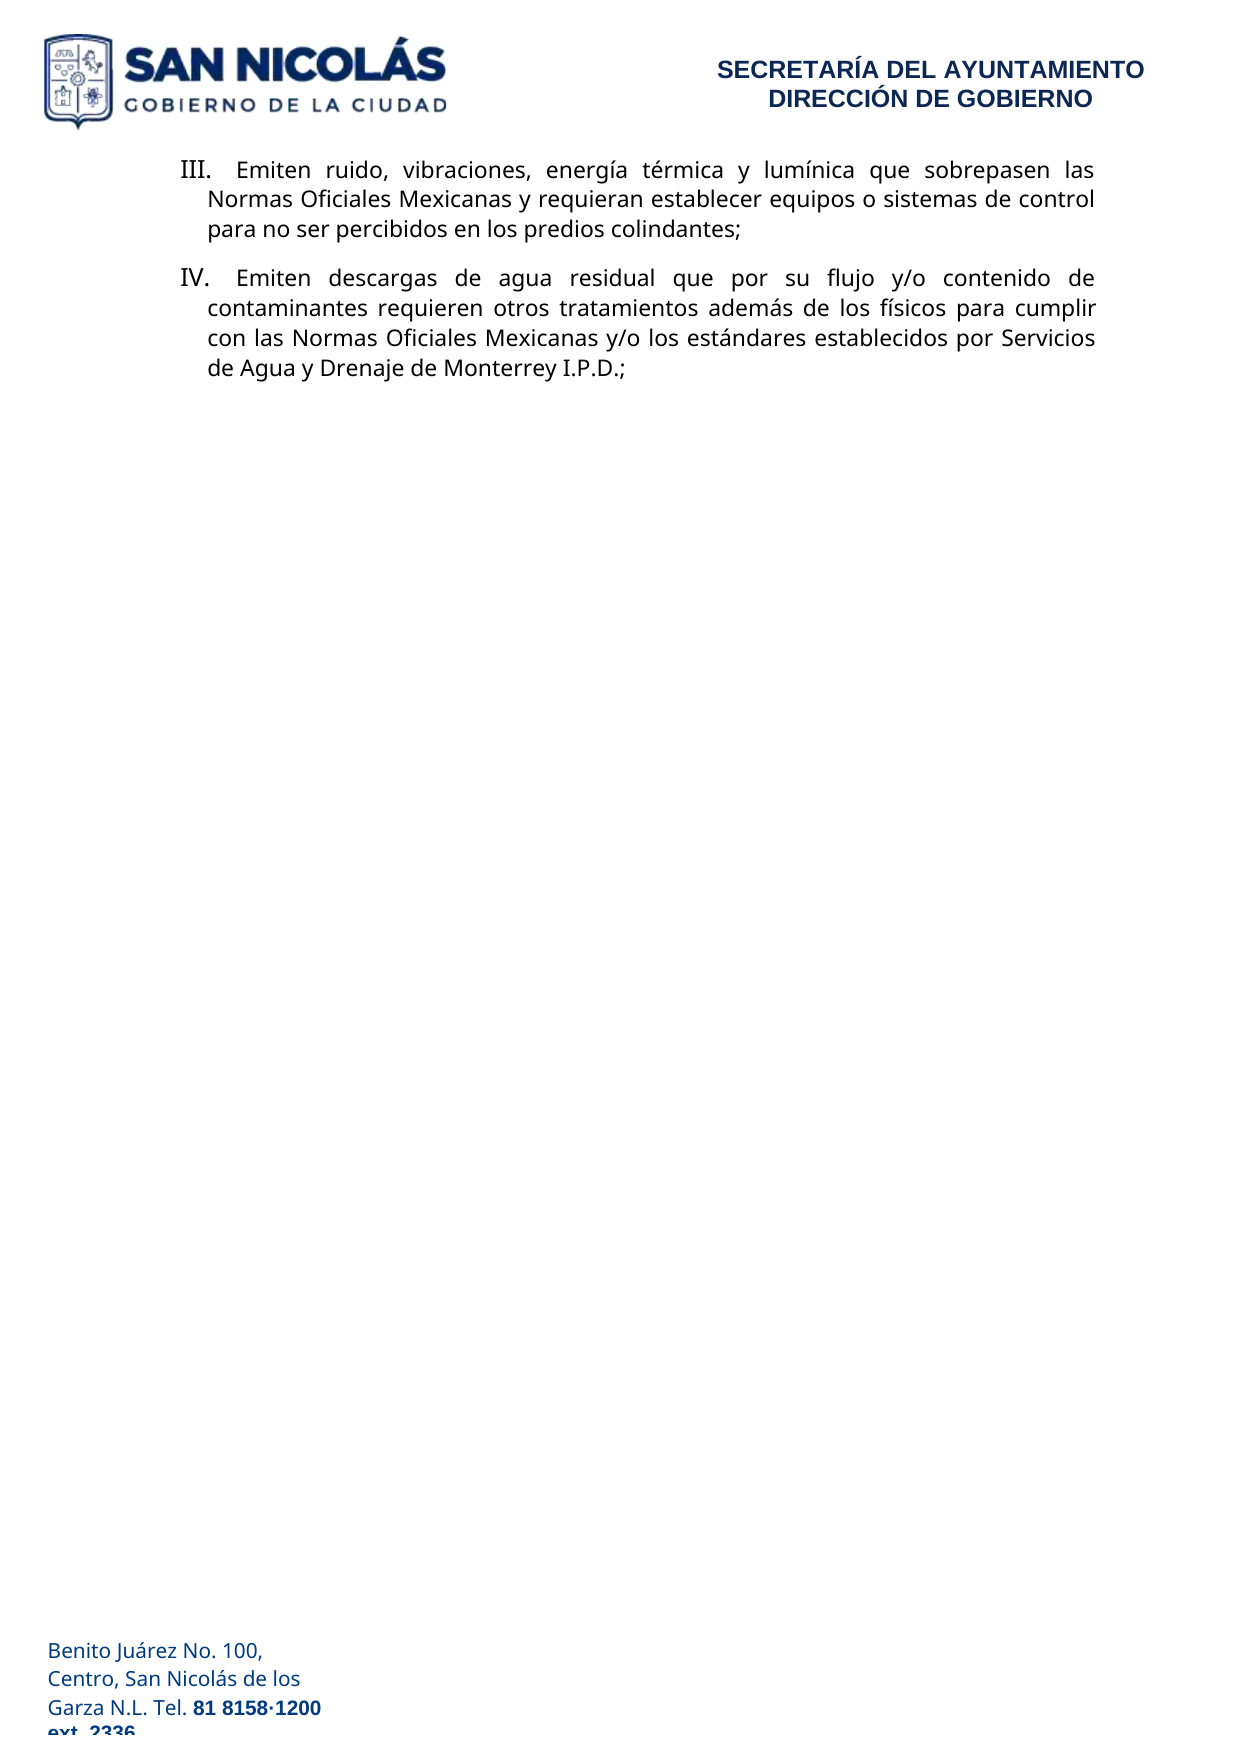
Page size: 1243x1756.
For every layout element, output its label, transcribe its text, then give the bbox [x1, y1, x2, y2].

picture [44, 34, 447, 130]
list Emiten ruido, vibraciones, energía térmica y lumínica que sobrepasen las Normas Oficiales Mexicanas y requieran establecer equipos o sistemas de control para no ser percibidos en los predios colindantes; [180, 152, 1096, 245]
list Emiten descargas de agua residual que por su flujo y/o contenido de contaminantes requieren otros tratamientos además de los físicos para cumplir con las Normas Oficiales Mexicanas y/o los estándares establecidos por Servicios de Agua y Drenaje de Monterrey I.P.D.; [180, 260, 1096, 383]
